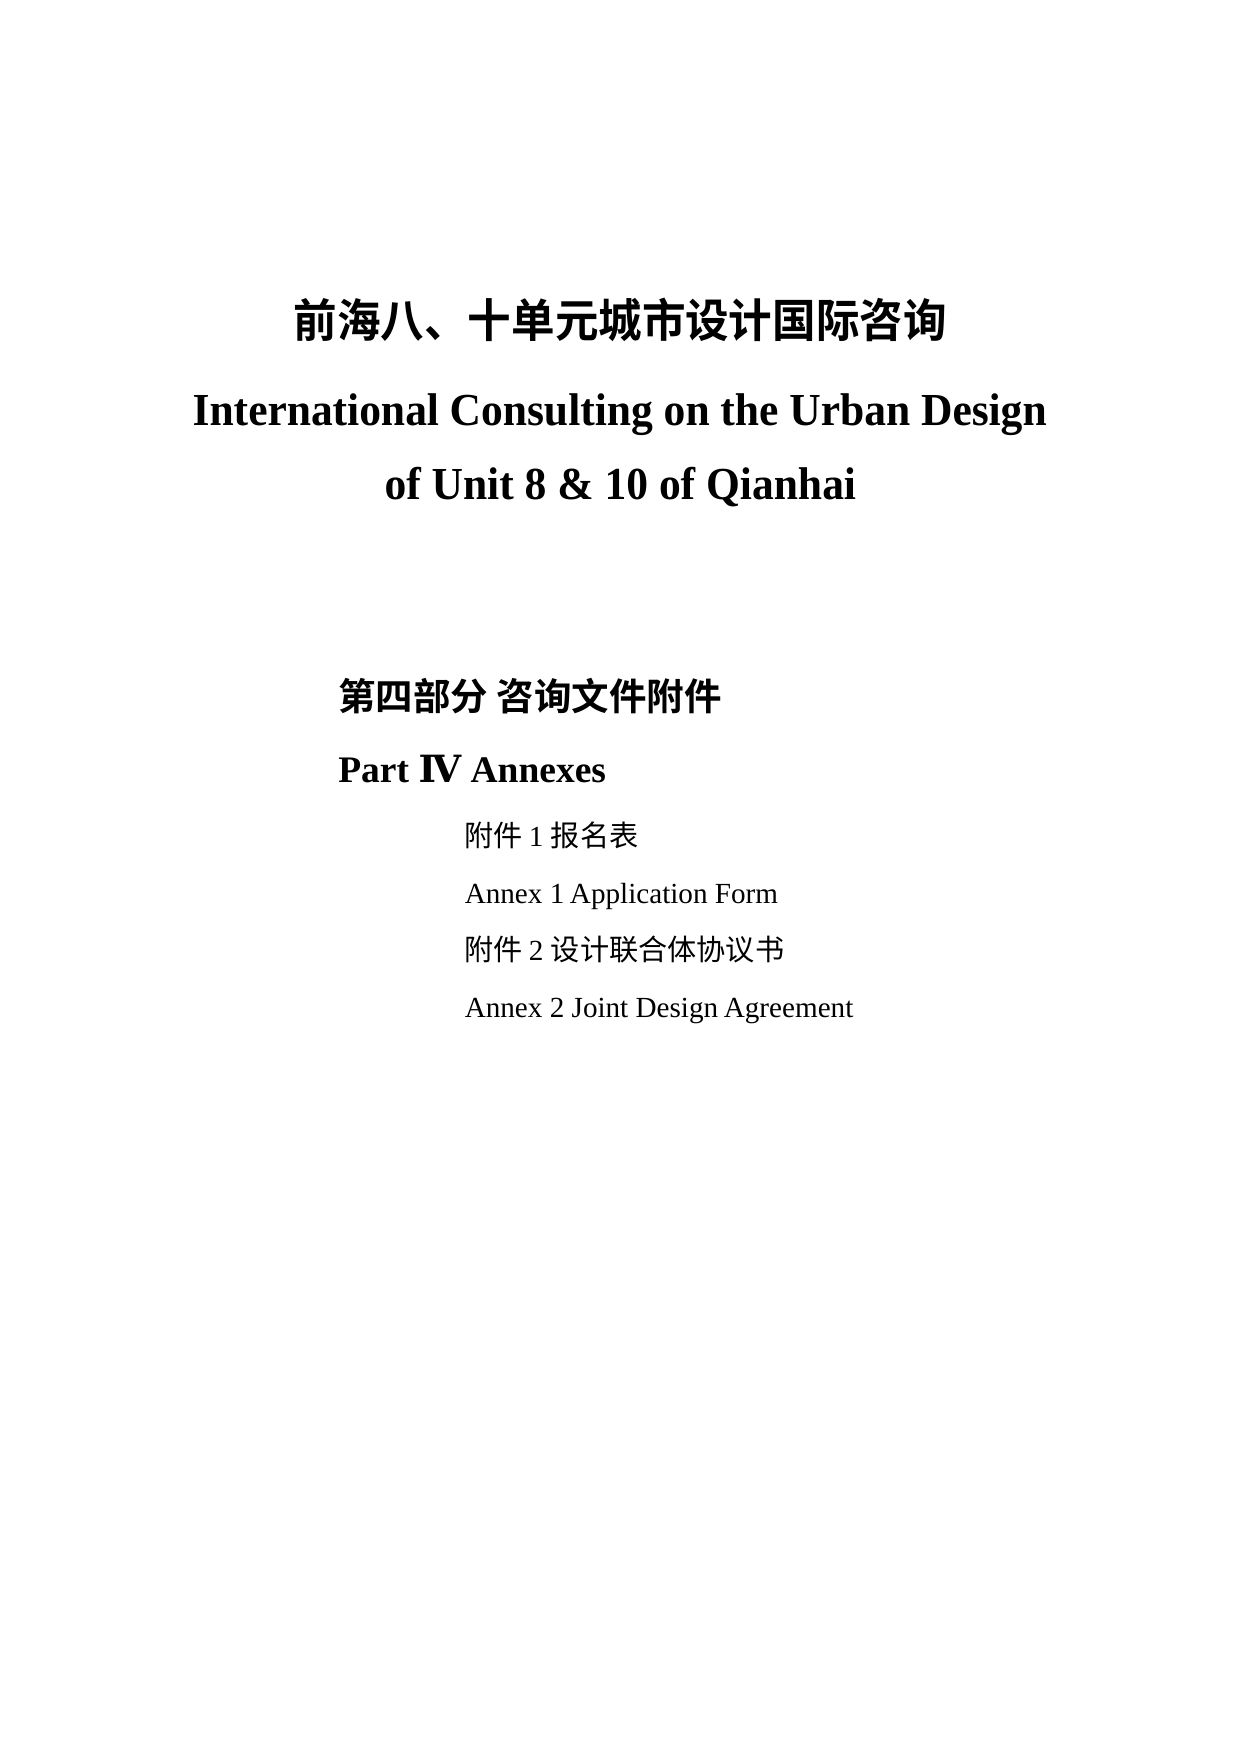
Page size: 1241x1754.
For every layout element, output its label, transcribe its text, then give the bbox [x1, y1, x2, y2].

text Part Ⅳ Annexes [187, 748, 1053, 791]
text 第四部分 咨询文件附件 [187, 666, 1053, 721]
text Annex 2 Joint Design Agreement [187, 990, 1053, 1023]
text Annex 1 Application Form [187, 876, 1053, 909]
text 附件2 设计联合体协议书 [187, 926, 1053, 968]
text International Consulting on the Urban Design of Unit 8 & 10 of Qianhai [187, 376, 1053, 516]
text 附件1 报名表 [187, 812, 1053, 855]
text 前海八、十单元城市设计国际咨询 [187, 269, 1053, 366]
